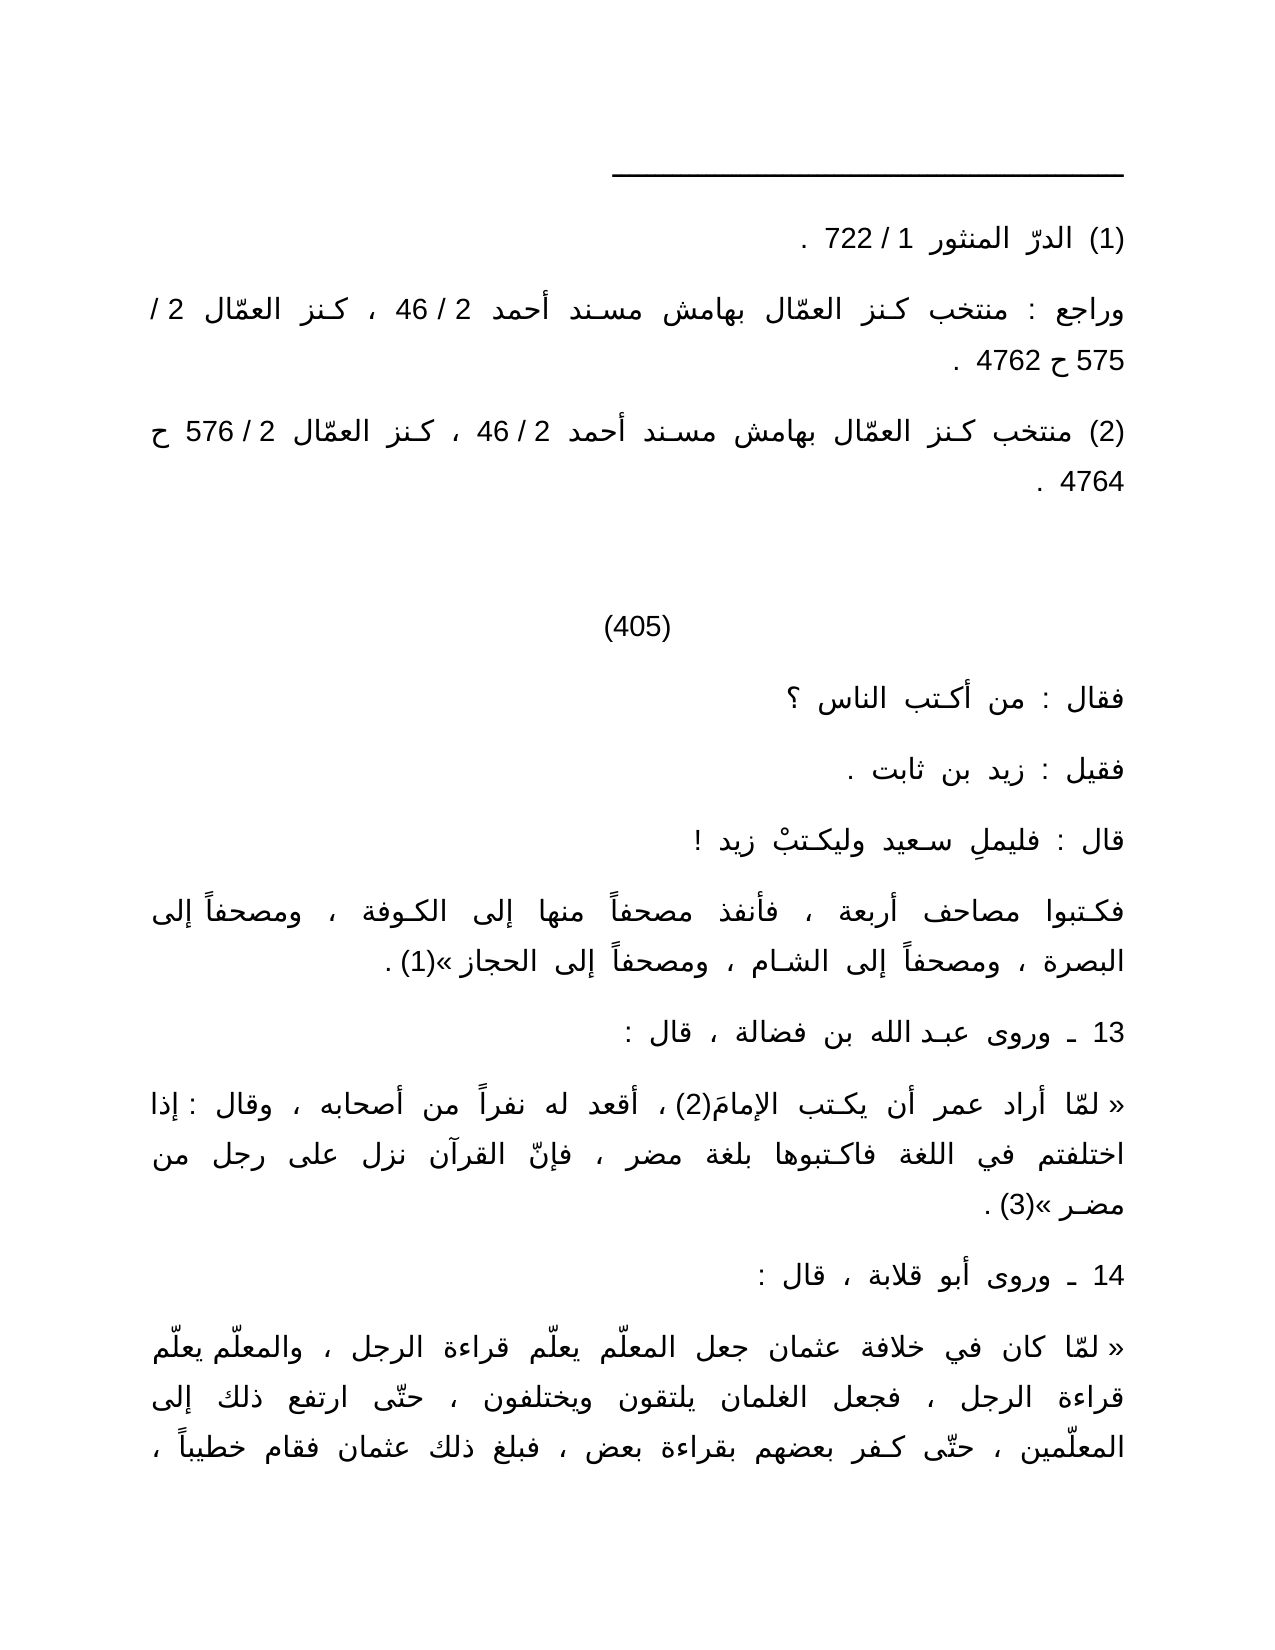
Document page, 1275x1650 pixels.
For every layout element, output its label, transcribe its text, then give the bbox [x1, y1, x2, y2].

text « لمّا أراد عمر أن يكـتب الإمامَ(2) ، أقعد له نفراً من أصحابه ، وقال : إذا اختلفتم في اللغة فاكـتبوها بلغة مضر ، فإنّ القرآن نزل على رجل من مضـر »(3) . [150, 1087, 1125, 1221]
text قال : فليملِ سـعيد وليكـتبْ زيد ! [150, 823, 1125, 856]
text 13 ـ وروى عبـد الله بن فضالة ، قال : [150, 1016, 1125, 1049]
text (405) [150, 609, 1125, 643]
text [150, 1329, 1125, 1464]
text (1) الدرّ المنثور 1 / 722 . [150, 221, 1125, 255]
text فكـتبوا مصاحف أربعة ، فأنفذ مصحفاً منها إلى الكـوفة ، ومصحفاً إلى البصرة ، ومصحفاً إلى الشـام ، ومصحفاً إلى الحجاز »(1) . [150, 894, 1125, 978]
text وراجع : منتخب كـنز العمّال بهامش مسـند أحمد 2 / 46 ، كـنز العمّال 2 / 575 ح 4762 . [150, 292, 1125, 376]
text فقيل : زيد بن ثابت . [150, 752, 1125, 785]
text (2) منتخب كـنز العمّال بهامش مسـند أحمد 2 / 46 ، كـنز العمّال 2 / 576 ح 4764 . [150, 414, 1125, 498]
text 14 ـ وروى أبو قلابة ، قال : [150, 1258, 1125, 1292]
text فقال : من أكـتب الناس ؟ [150, 681, 1125, 714]
text ــــــــــــــــــــــــــــــــــــــــــــــــــــــــــــ [150, 150, 1125, 183]
